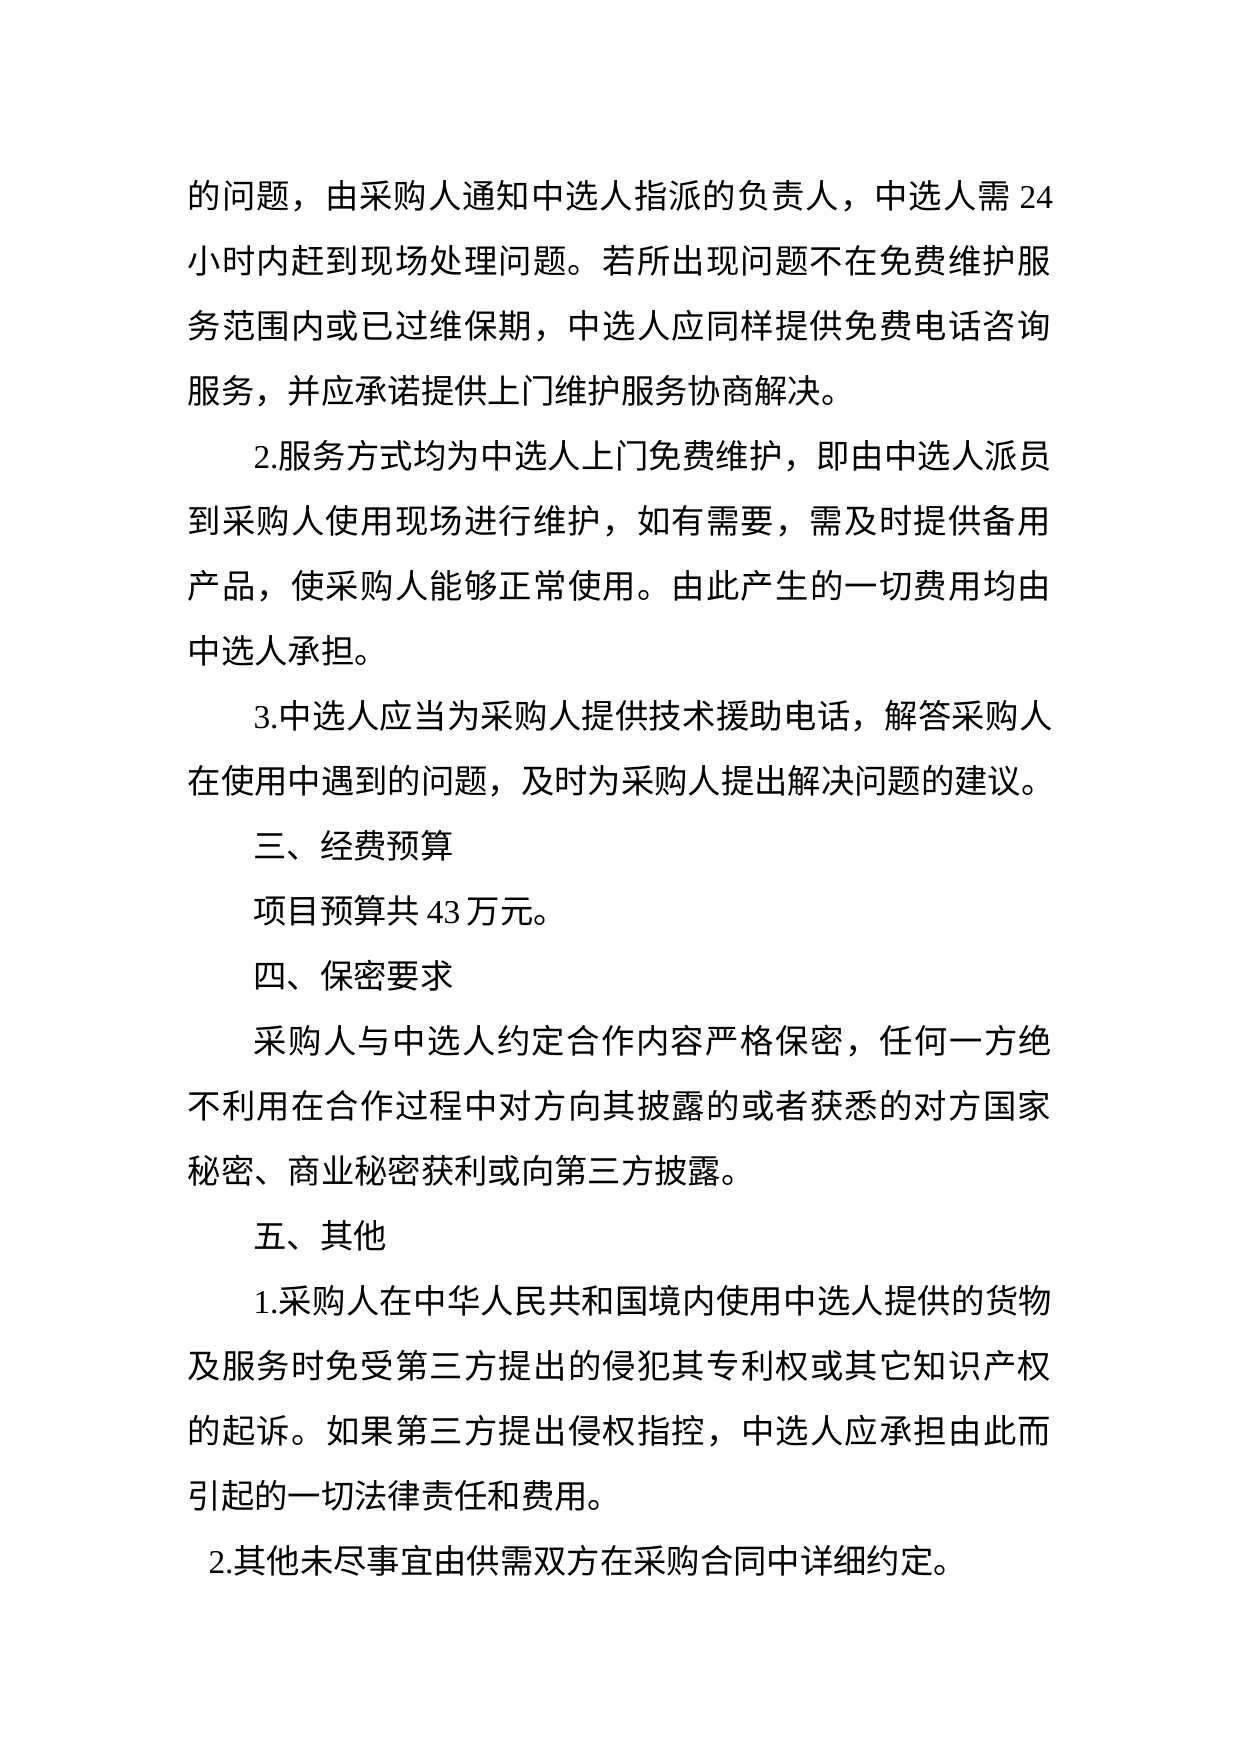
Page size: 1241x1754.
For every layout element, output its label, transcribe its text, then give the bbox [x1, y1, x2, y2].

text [187, 162, 1053, 422]
text 2.其他未尽事宜由供需双方在采购合同中详细约定。 [187, 1527, 1053, 1592]
text 五、其他 [187, 1202, 1053, 1267]
text 采购人与中选人约定合作内容严格保密，任何一方绝不利用在合作过程中对方向其披露的或者获悉的对方国家秘密、商业秘密获利或向第三方披露。 [187, 1007, 1053, 1202]
text 2.服务方式均为中选人上门免费维护，即由中选人派员到采购人使用现场进行维护，如有需要，需及时提供备用产品，使采购人能够正常使用。由此产生的一切费用均由中选人承担。 [187, 422, 1053, 682]
text 1.采购人在中华人民共和国境内使用中选人提供的货物及服务时免受第三方提出的侵犯其专利权或其它知识产权的起诉。如果第三方提出侵权指控，中选人应承担由此而引起的一切法律责任和费用。 [187, 1267, 1053, 1527]
text 三、经费预算 [187, 812, 1053, 877]
text 3.中选人应当为采购人提供技术援助电话，解答采购人在使用中遇到的问题，及时为采购人提出解决问题的建议。 [187, 682, 1053, 812]
text 四、保密要求 [187, 942, 1053, 1007]
text 项目预算共43万元。 [187, 877, 1053, 942]
